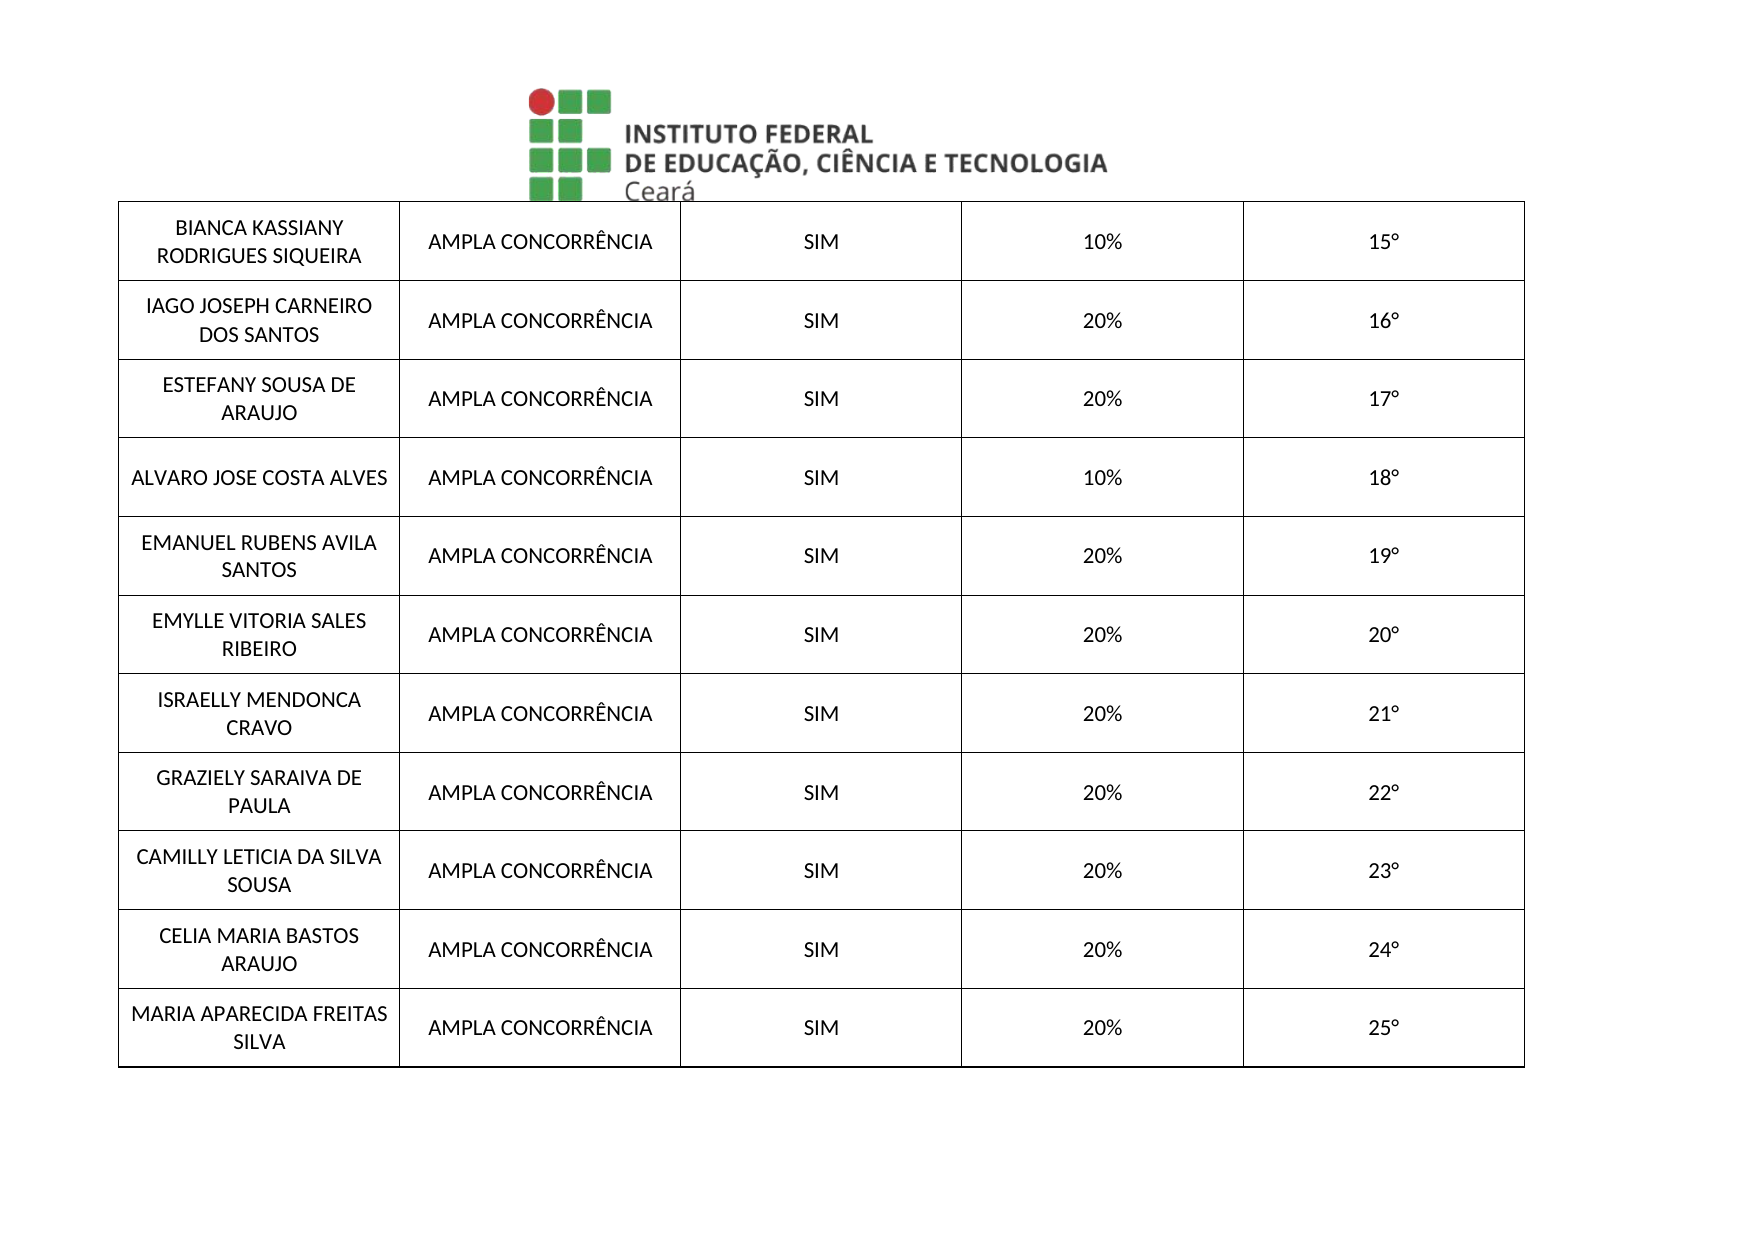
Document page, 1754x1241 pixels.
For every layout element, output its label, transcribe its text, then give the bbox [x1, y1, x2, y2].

table_cell AMPLA CONCORRÊNCIA [400, 281, 680, 358]
table_cell SIM [681, 281, 961, 358]
table_cell CELIA MARIA BASTOS ARAUJO [119, 910, 399, 988]
table_cell 20% [962, 831, 1243, 909]
table_cell SIM [681, 674, 961, 752]
table_cell 20% [962, 674, 1243, 752]
table_cell AMPLA CONCORRÊNCIA [400, 596, 680, 673]
table_cell EMYLLE VITORIA SALES RIBEIRO [119, 596, 399, 673]
table_cell ISRAELLY MENDONCA CRAVO [119, 674, 399, 752]
table_cell IAGO JOSEPH CARNEIRO DOS SANTOS [119, 281, 399, 358]
table_cell 20° [1244, 596, 1524, 673]
table_cell 20% [962, 281, 1243, 358]
table_cell 15° [1244, 202, 1524, 280]
table_cell AMPLA CONCORRÊNCIA [400, 438, 680, 516]
table_cell AMPLA CONCORRÊNCIA [400, 360, 680, 437]
table_cell 22° [1244, 753, 1524, 830]
table_cell 19° [1244, 517, 1524, 594]
table_cell CAMILLY LETICIA DA SILVA SOUSA [119, 831, 399, 909]
table_cell 20% [962, 989, 1243, 1066]
table_cell SIM [681, 202, 961, 280]
table_cell SIM [681, 989, 961, 1066]
picture [528, 88, 1108, 201]
table_cell AMPLA CONCORRÊNCIA [400, 202, 680, 280]
table_cell 16° [1244, 281, 1524, 358]
table_cell SIM [681, 596, 961, 673]
table_cell AMPLA CONCORRÊNCIA [400, 517, 680, 594]
table_cell 21° [1244, 674, 1524, 752]
table_cell AMPLA CONCORRÊNCIA [400, 753, 680, 830]
table_cell 18° [1244, 438, 1524, 516]
table_cell 10% [962, 202, 1243, 280]
table_cell 20% [962, 360, 1243, 437]
table_cell 10% [962, 438, 1243, 516]
table_cell AMPLA CONCORRÊNCIA [400, 910, 680, 988]
table_cell 20% [962, 910, 1243, 988]
table_cell ALVARO JOSE COSTA ALVES [119, 438, 399, 516]
table_cell AMPLA CONCORRÊNCIA [400, 831, 680, 909]
table_cell SIM [681, 438, 961, 516]
table_cell 20% [962, 596, 1243, 673]
table_cell MARIA APARECIDA FREITAS SILVA [119, 989, 399, 1066]
table_cell 24° [1244, 910, 1524, 988]
table_cell 23° [1244, 831, 1524, 909]
table_cell GRAZIELY SARAIVA DE PAULA [119, 753, 399, 830]
table_cell 17° [1244, 360, 1524, 437]
table_cell BIANCA KASSIANY RODRIGUES SIQUEIRA [119, 202, 399, 280]
table_cell 20% [962, 517, 1243, 594]
table_cell SIM [681, 831, 961, 909]
table_cell ESTEFANY SOUSA DE ARAUJO [119, 360, 399, 437]
table_cell EMANUEL RUBENS AVILA SANTOS [119, 517, 399, 594]
table_cell AMPLA CONCORRÊNCIA [400, 989, 680, 1066]
table_cell SIM [681, 910, 961, 988]
table_cell SIM [681, 753, 961, 830]
table_cell 20% [962, 753, 1243, 830]
table_cell SIM [681, 360, 961, 437]
table_cell SIM [681, 517, 961, 594]
table_cell AMPLA CONCORRÊNCIA [400, 674, 680, 752]
table_cell 25° [1244, 989, 1524, 1066]
